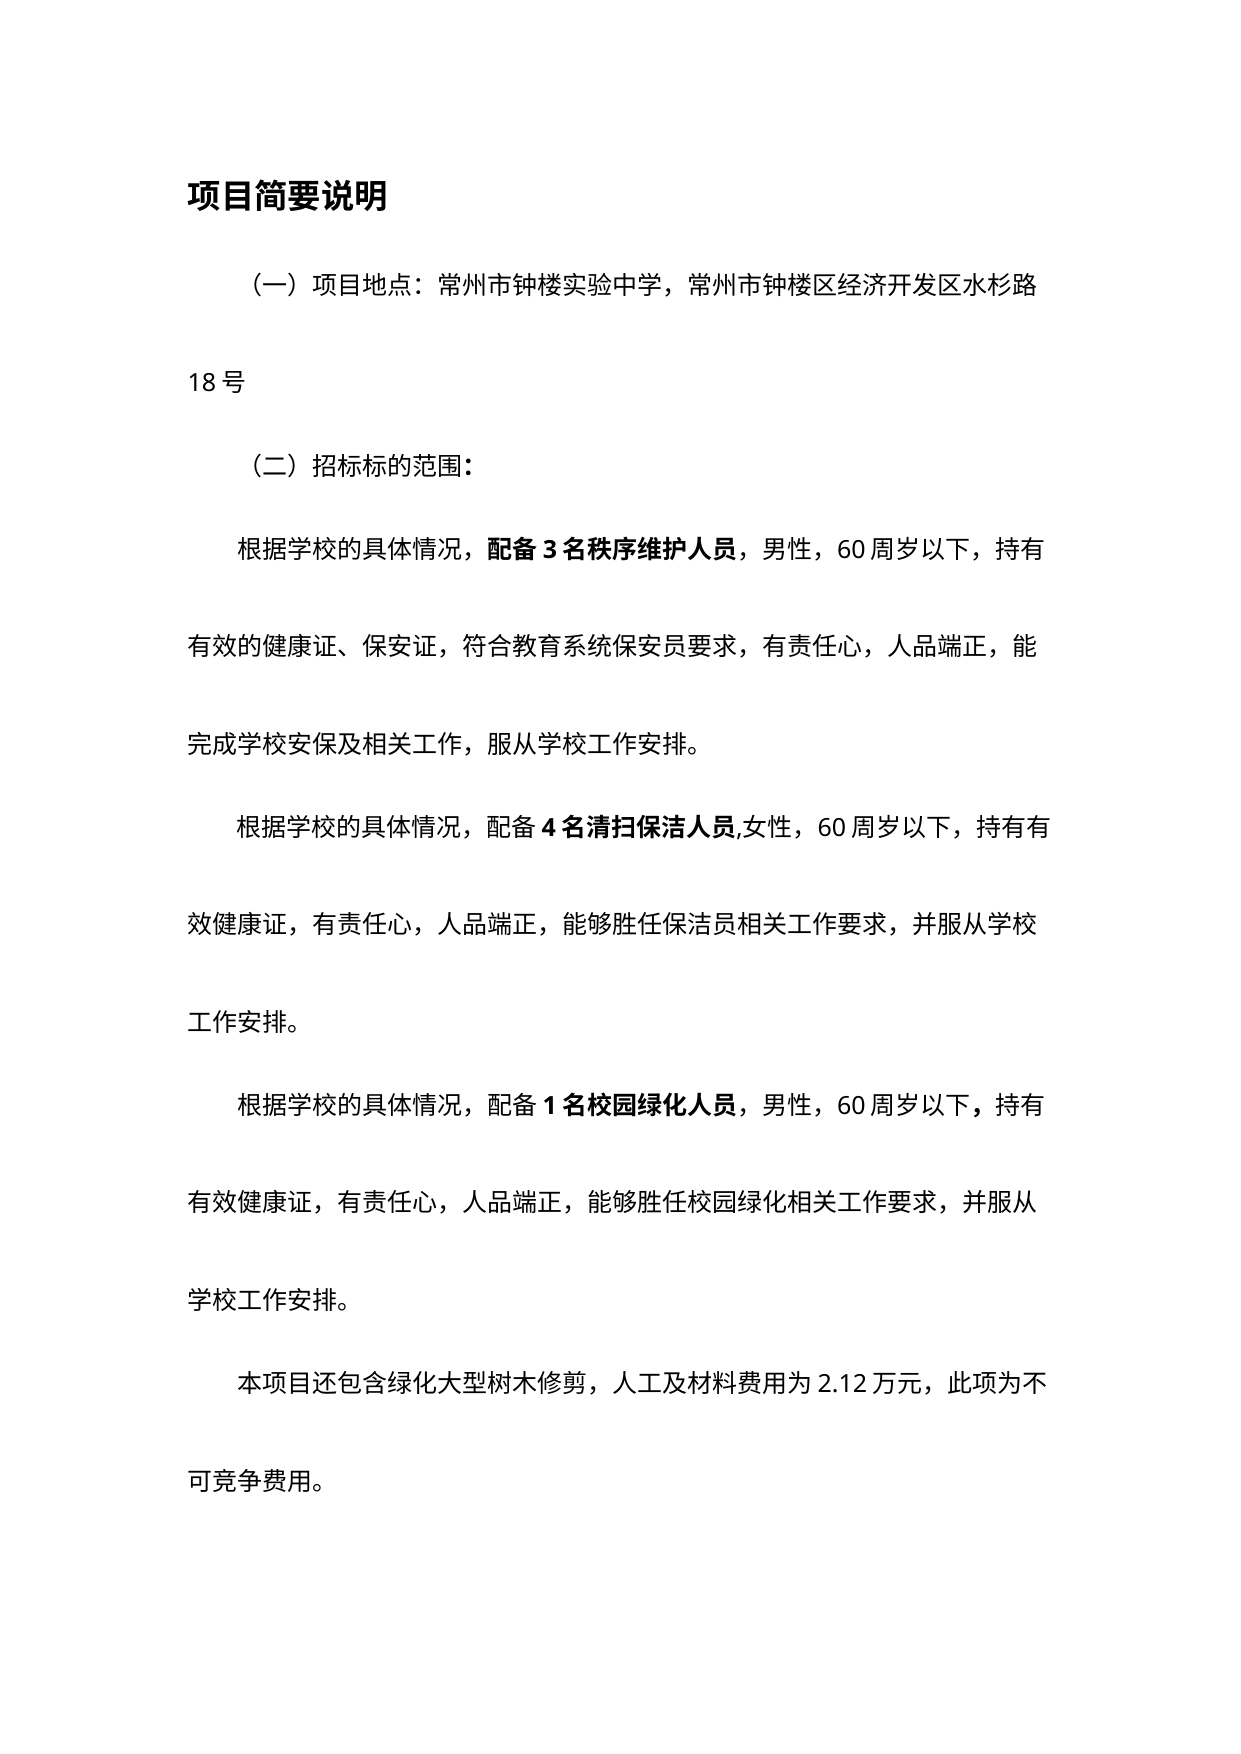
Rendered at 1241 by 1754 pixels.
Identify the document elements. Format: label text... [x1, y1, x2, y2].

text （一）项目地点：常州市钟楼实验中学，常州市钟楼区经济开发区水杉路18号 [187, 251, 1053, 413]
text 根据学校的具体情况，配备1名校园绿化人员，男性，60周岁以下，持有有效健康证，有责任心，人品端正，能够胜任校园绿化相关工作要求，并服从学校工作安排。 [187, 1071, 1053, 1331]
text （二）招标标的范围： [187, 432, 1053, 497]
text 根据学校的具体情况，配备3名秩序维护人员，男性，60周岁以下，持有有效的健康证、保安证，符合教育系统保安员要求，有责任心，人品端正，能完成学校安保及相关工作，服从学校工作安排。 [187, 515, 1053, 775]
text 本项目还包含绿化大型树木修剪，人工及材料费用为2.12万元，此项为不可竞争费用。 [187, 1349, 1053, 1512]
text 根据学校的具体情况，配备4名清扫保洁人员,女性，60周岁以下，持有有效健康证，有责任心，人品端正，能够胜任保洁员相关工作要求，并服从学校工作安排。 [187, 793, 1053, 1053]
text 项目简要说明 [187, 162, 1053, 227]
